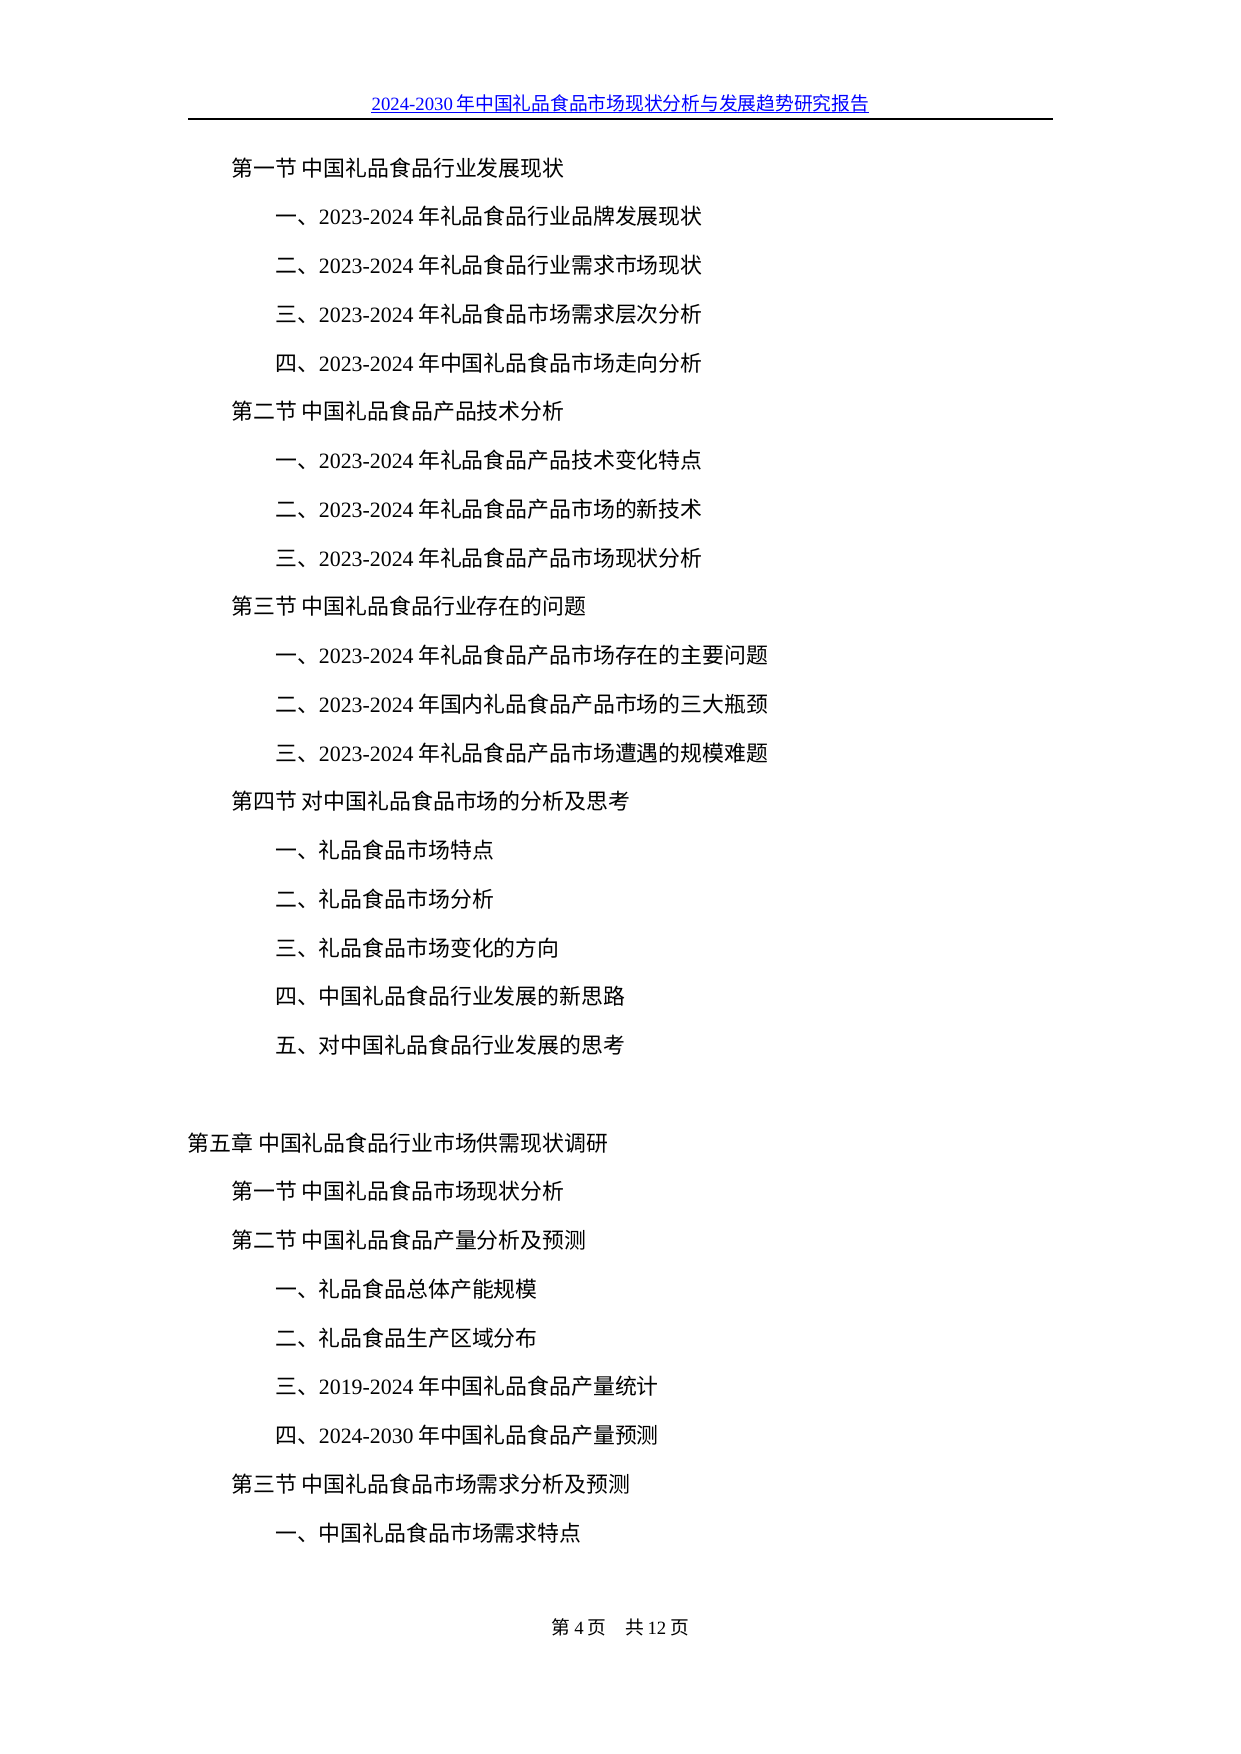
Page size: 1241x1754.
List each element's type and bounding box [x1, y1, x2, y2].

text [187, 150, 1053, 1548]
